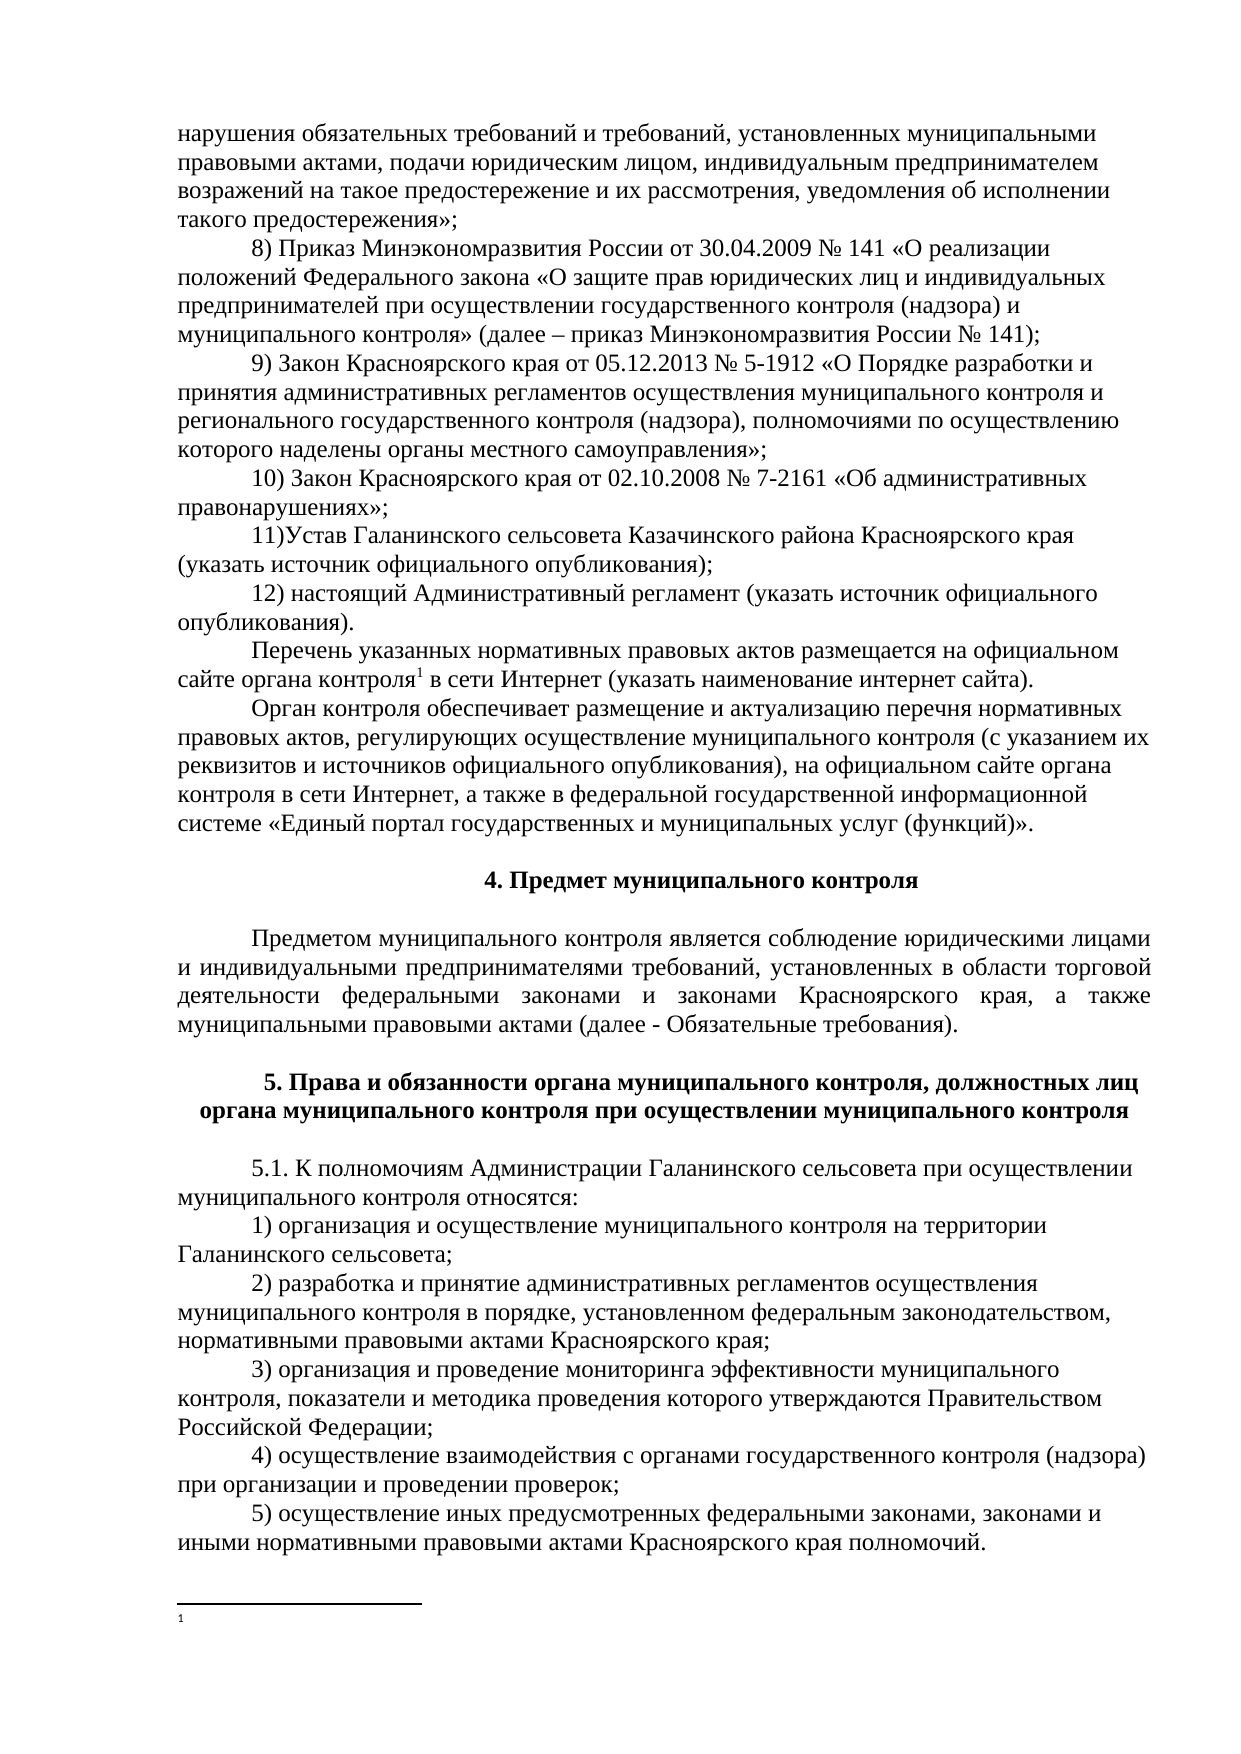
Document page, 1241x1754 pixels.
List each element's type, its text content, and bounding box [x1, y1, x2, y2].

text 5.1. К полномочиям Администрации Галанинского сельсовета при осуществлении муниципального контроля относятся: [177, 1153, 1152, 1211]
text 8) Приказ Минэкономразвития России от 30.04.2009 № 141 «О реализации положений Федерального закона «О защите прав юридических лиц и индивидуальных предпринимателей при осуществлении государственного контроля (надзора) и муниципального контроля» (далее – приказ Минэкономразвития России № 141); [177, 233, 1152, 348]
text 4. Предмет муниципального контроля [177, 866, 1152, 894]
text 5. Права и обязанности органа муниципального контроля, должностных лиц органа муниципального контроля при осуществлении муниципального контроля [177, 1067, 1152, 1124]
text 3) организация и проведение мониторинга эффективности муниципального контроля, показатели и методика проведения которого утверждаются Правительством Российской Федерации; [177, 1354, 1152, 1441]
text 1) организация и осуществление муниципального контроля на территории Галанинского сельсовета; [177, 1211, 1152, 1268]
text 9) Закон Красноярского края от 05.12.2013 № 5-1912 «О Порядке разработки и принятия административных регламентов осуществления муниципального контроля и регионального государственного контроля (надзора), полномочиями по осуществлению которого наделены органы местного самоуправления»; [177, 348, 1152, 463]
text 2) разработка и принятие административных регламентов осуществления муниципального контроля в порядке, установленном федеральным законодательством, нормативными правовыми актами Красноярского края; [177, 1268, 1152, 1354]
text 4) осуществление взаимодействия с органами государственного контроля (надзора) при организации и проведении проверок; [177, 1441, 1152, 1498]
text Орган контроля обеспечивает размещение и актуализацию перечня нормативных правовых актов, регулирующих осуществление муниципального контроля (с указанием их реквизитов и источников официального опубликования), на официальном сайте органа контроля в сети Интернет, а также в федеральной государственной информационной системе «Единый портал государственных и муниципальных услуг (функций)». [177, 693, 1152, 837]
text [177, 118, 1152, 233]
text Перечень указанных нормативных правовых актов размещается на официальном сайте органа контроля в сети Интернет (указать наименование интернет сайта). [177, 636, 1152, 693]
text 10) Закон Красноярского края от 02.10.2008 № 7-2161 «Об административных правонарушениях»; [177, 463, 1152, 521]
text Предметом муниципального контроля является соблюдение юридическими лицами и индивидуальными предпринимателями требований, установленных в области торговой деятельности федеральными законами и законами Красноярского края, а также муниципальными правовыми актами (далее - Обязательные требования). [177, 923, 1152, 1038]
text 11)Устав Галанинского сельсовета Казачинского района Красноярского края (указать источник официального опубликования); [177, 521, 1152, 578]
text 5) осуществление иных предусмотренных федеральными законами, законами и иными нормативными правовыми актами Красноярского края полномочий. [177, 1498, 1152, 1556]
text 12) настоящий Административный регламент (указать источник официального опубликования). [177, 578, 1152, 636]
